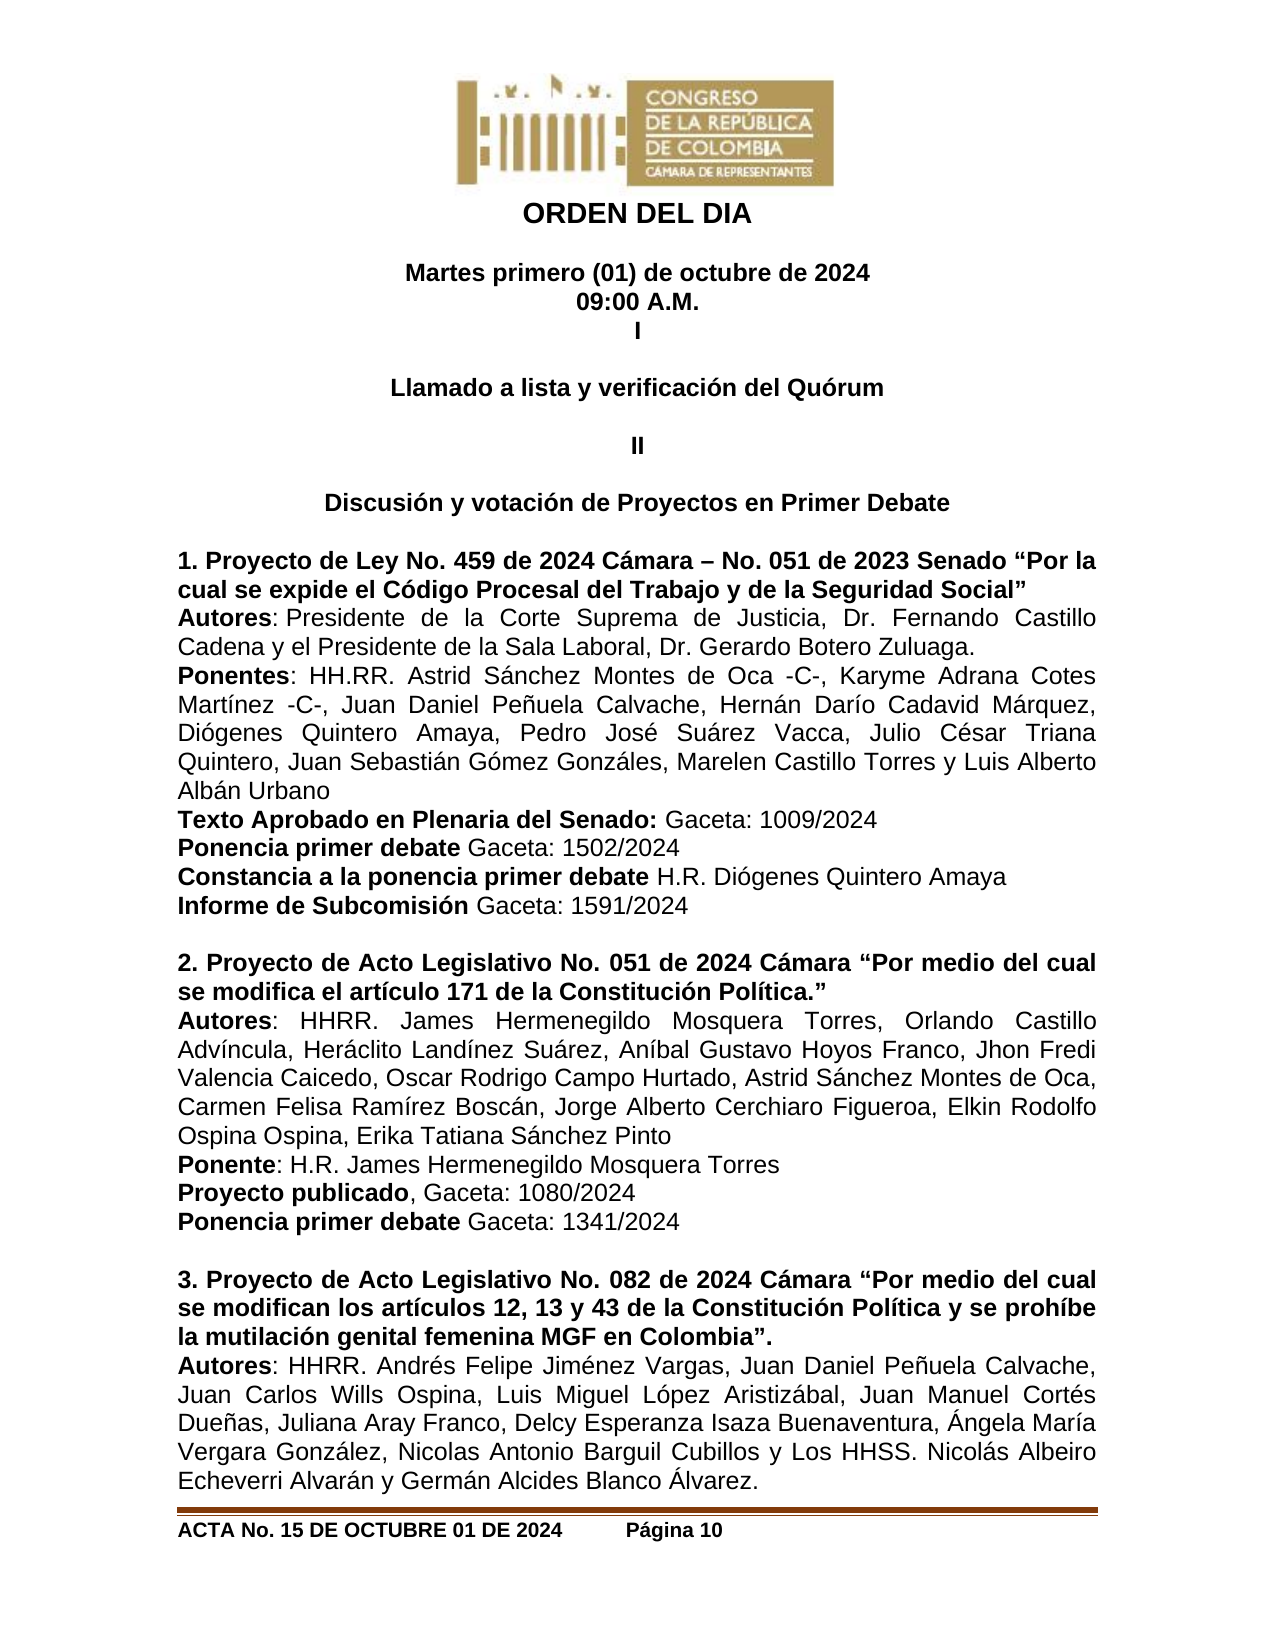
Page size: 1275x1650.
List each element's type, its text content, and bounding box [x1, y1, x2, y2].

picture [430, 73, 845, 197]
text Martes primero (01) de octubre de 2024 [177, 258, 1098, 287]
text 1. Proyecto de Ley No. 459 de 2024 Cámara – No. 051 de 2023 Senado “Por la cual se expide el Código Procesal del Trabajo y de la Seguridad Social” [177, 546, 1098, 603]
text Ponente: H.R. James Hermenegildo Mosquera Torres [177, 1150, 1098, 1178]
text Autores: HHRR. James Hermenegildo Mosquera Torres, Orlando Castillo Advíncula, Heráclito Landínez Suárez, Aníbal Gustavo Hoyos Franco, Jhon Fredi Valencia Caicedo, Oscar Rodrigo Campo Hurtado, Astrid Sánchez Montes de Oca, Carmen Felisa Ramírez Boscán, Jorge Alberto Cerchiaro Figueroa, Elkin Rodolfo Ospina Ospina, Erika Tatiana Sánchez Pinto [177, 1006, 1098, 1150]
text II [177, 431, 1098, 460]
text 09:00 A.M. [177, 287, 1098, 316]
text Autores: HHRR. Andrés Felipe Jiménez Vargas, Juan Daniel Peñuela Calvache, Juan Carlos Wills Ospina, Luis Miguel López Aristizábal, Juan Manuel Cortés Dueñas, Juliana Aray Franco, Delcy Esperanza Isaza Buenaventura, Ángela María Vergara González, Nicolas Antonio Barguil Cubillos y Los HHSS. Nicolás Albeiro Echeverri Alvarán y Germán Alcides Blanco Álvarez. [177, 1351, 1098, 1495]
text Discusión y votación de Proyectos en Primer Debate [177, 488, 1098, 517]
text 2. Proyecto de Acto Legislativo No. 051 de 2024 Cámara “Por medio del cual se modifica el artículo 171 de la Constitución Política.” [177, 948, 1098, 1006]
subtitle ORDEN DEL DIA [177, 196, 1098, 230]
text Texto Aprobado en Plenaria del Senado: Gaceta: 1009/2024 [177, 805, 1098, 833]
text Constancia a la ponencia primer debate H.R. Diógenes Quintero Amaya [177, 862, 1098, 891]
text Llamado a lista y verificación del Quórum [177, 373, 1098, 402]
text Informe de Subcomisión Gaceta: 1591/2024 [177, 891, 1098, 920]
text Ponencia primer debate Gaceta: 1502/2024 [177, 833, 1098, 862]
text Autores: Presidente de la Corte Suprema de Justicia, Dr. Fernando Castillo Cadena y el Presidente de la Sala Laboral, Dr. Gerardo Botero Zuluaga. [177, 603, 1098, 661]
text Ponentes: HH.RR. Astrid Sánchez Montes de Oca -C-, Karyme Adrana Cotes Martínez -C-, Juan Daniel Peñuela Calvache, Hernán Darío Cadavid Márquez, Diógenes Quintero Amaya, Pedro José Suárez Vacca, Julio César Triana Quintero, Juan Sebastián Gómez Gonzáles, Marelen Castillo Torres y Luis Alberto Albán Urbano [177, 661, 1098, 805]
text I [177, 316, 1098, 345]
text Proyecto publicado, Gaceta: 1080/2024 [177, 1178, 1098, 1207]
text Ponencia primer debate Gaceta: 1341/2024 [177, 1207, 1098, 1236]
text 3. Proyecto de Acto Legislativo No. 082 de 2024 Cámara “Por medio del cual se modifican los artículos 12, 13 y 43 de la Constitución Política y se prohíbe la mutilación genital femenina MGF en Colombia”. [177, 1265, 1098, 1351]
